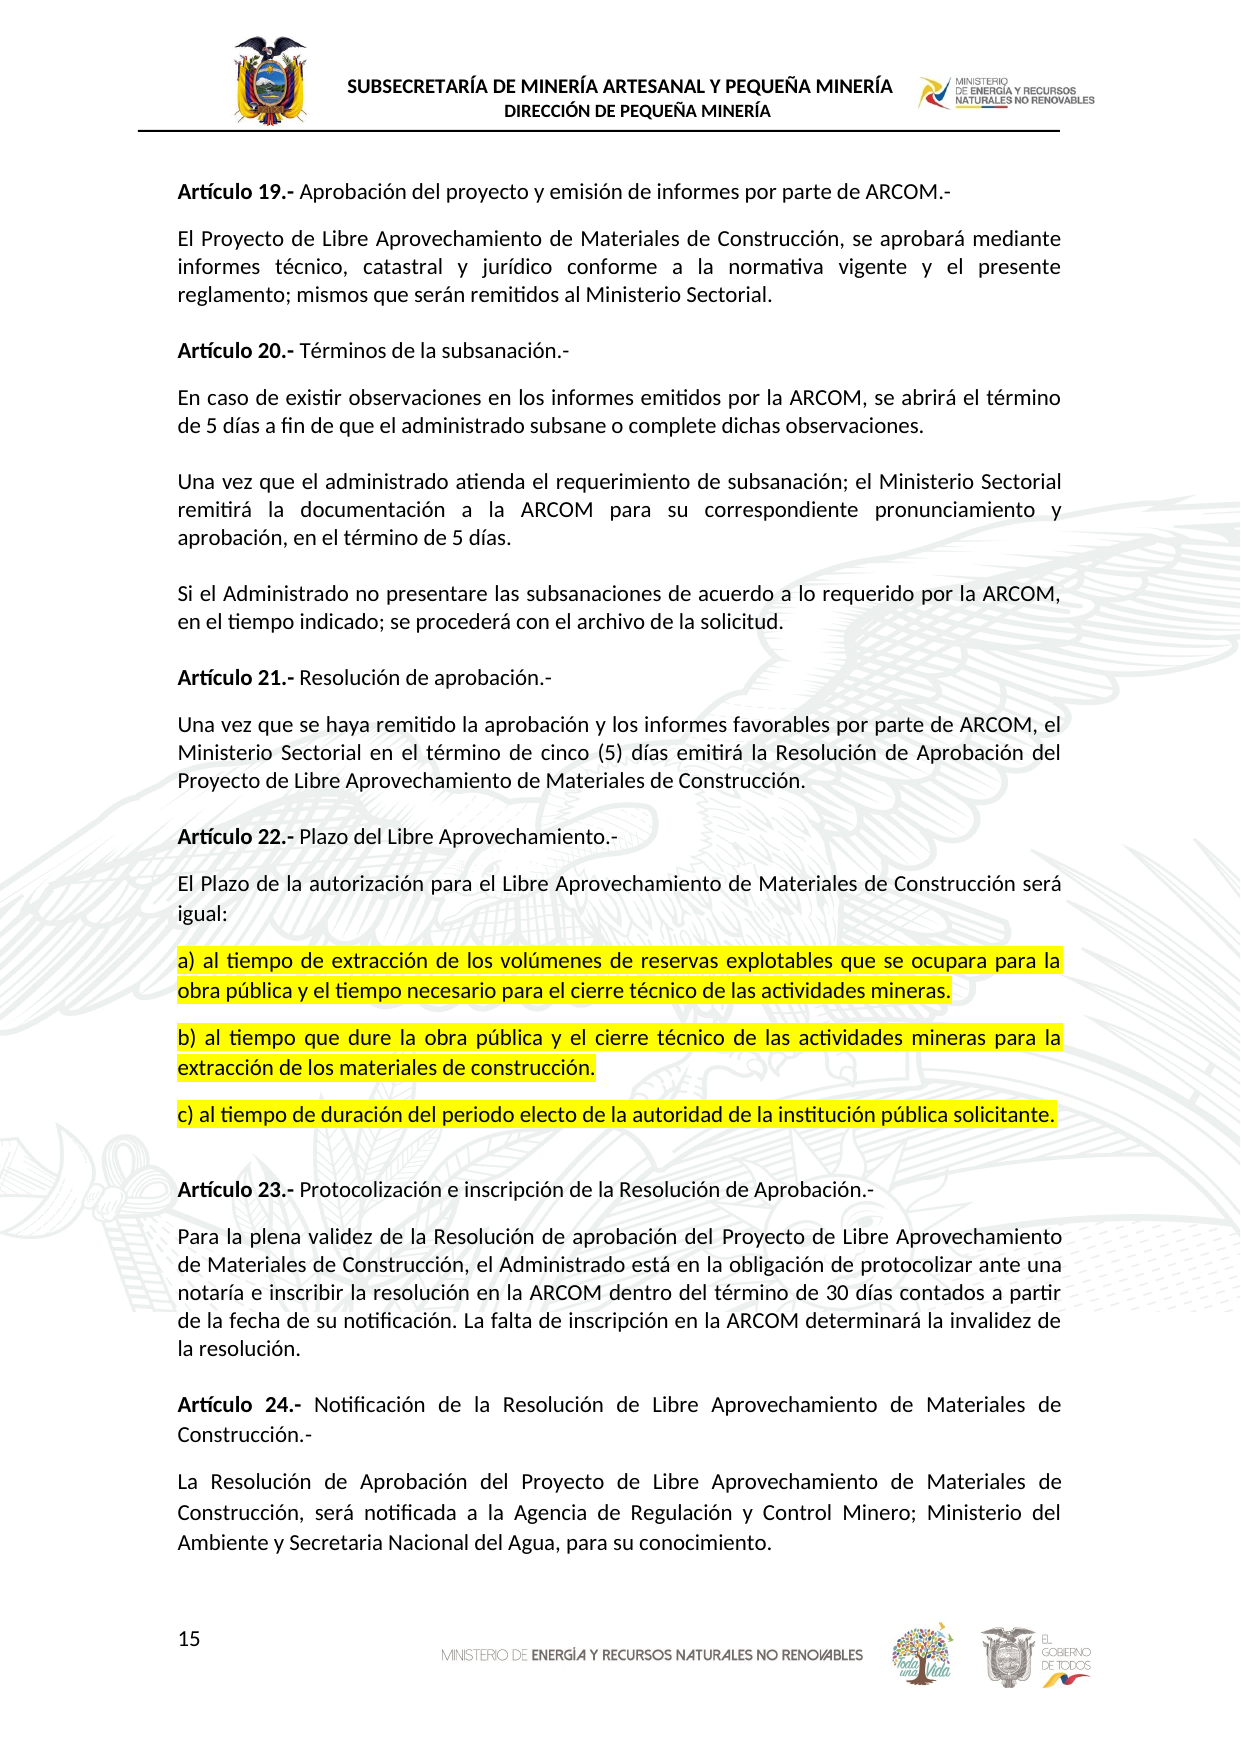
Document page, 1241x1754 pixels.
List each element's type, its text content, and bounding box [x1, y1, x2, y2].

text b) al tiempo que dure la obra pública y el cierre técnico de las actividades mineras para la extracción de los materiales de construcción. [177, 1051, 1063, 1082]
subtitle Artículo 24.- Notificación de la Resolución de Libre Aprovechamiento de Materiales de Construcción.- [177, 1390, 1063, 1448]
text Si el Administrado no presentare las subsanaciones de acuerdo a lo requerido por la ARCOM, en el tiempo indicado; se procederá con el archivo de la solicitud. [177, 579, 1063, 635]
picture [0, 0, 1241, 1312]
subtitle Artículo 21.- Resolución de aprobación.- [177, 663, 1063, 691]
text La Resolución de Aprobación del Proyecto de Libre Aprovechamiento de Materiales de Construcción, será notificada a la Agencia de Regulación y Control Minero; Ministerio del Ambiente y Secretaria Nacional del Agua, para su conocimiento. [177, 1467, 1063, 1556]
text Una vez que el administrado atienda el requerimiento de subsanación; el Ministerio Sectorial remitirá la documentación a la ARCOM para su correspondiente pronunciamiento y aprobación, en el término de 5 días. [177, 467, 1063, 551]
subtitle Artículo 20.- Términos de la subsanación.- [177, 336, 1063, 364]
text El Plazo de la autorización para el Libre Aprovechamiento de Materiales de Construcción será igual: [177, 869, 1063, 927]
text Para la plena validez de la Resolución de aprobación del Proyecto de Libre Aprovechamiento de Materiales de Construcción, el Administrado está en la obligación de protocolizar ante una notaría e inscribir la resolución en la ARCOM dentro del término de 30 días contados a partir de la fecha de su notificación. La falta de inscripción en la ARCOM determinará la invalidez de la resolución. [177, 1222, 1063, 1362]
text a) al tiempo de extracción de los volúmenes de reservas explotables que se ocupara para la obra pública y el tiempo necesario para el cierre técnico de las actividades mineras. [177, 974, 1063, 1004]
text El Proyecto de Libre Aprovechamiento de Materiales de Construcción, se aprobará mediante informes técnico, catastral y jurídico conforme a la normativa vigente y el presente reglamento; mismos que serán remitidos al Ministerio Sectorial. [177, 224, 1063, 308]
subtitle Artículo 22.- Plazo del Libre Aprovechamiento.- [177, 822, 1063, 850]
text Una vez que se haya remitido la aprobación y los informes favorables por parte de ARCOM, el Ministerio Sectorial en el término de cinco (5) días emitirá la Resolución de Aprobación del Proyecto de Libre Aprovechamiento de Materiales de Construcción. [177, 710, 1063, 794]
text En caso de existir observaciones en los informes emitidos por la ARCOM, se abrirá el término de 5 días a fin de que el administrado subsane o complete dichas observaciones. [177, 383, 1063, 439]
picture [437, 1619, 1097, 1689]
subtitle Artículo 23.- Protocolización e inscripción de la Resolución de Aprobación.- [177, 1175, 1063, 1203]
subtitle Artículo 19.- Aprobación del proyecto y emisión de informes por parte de ARCOM.- [177, 177, 1063, 205]
